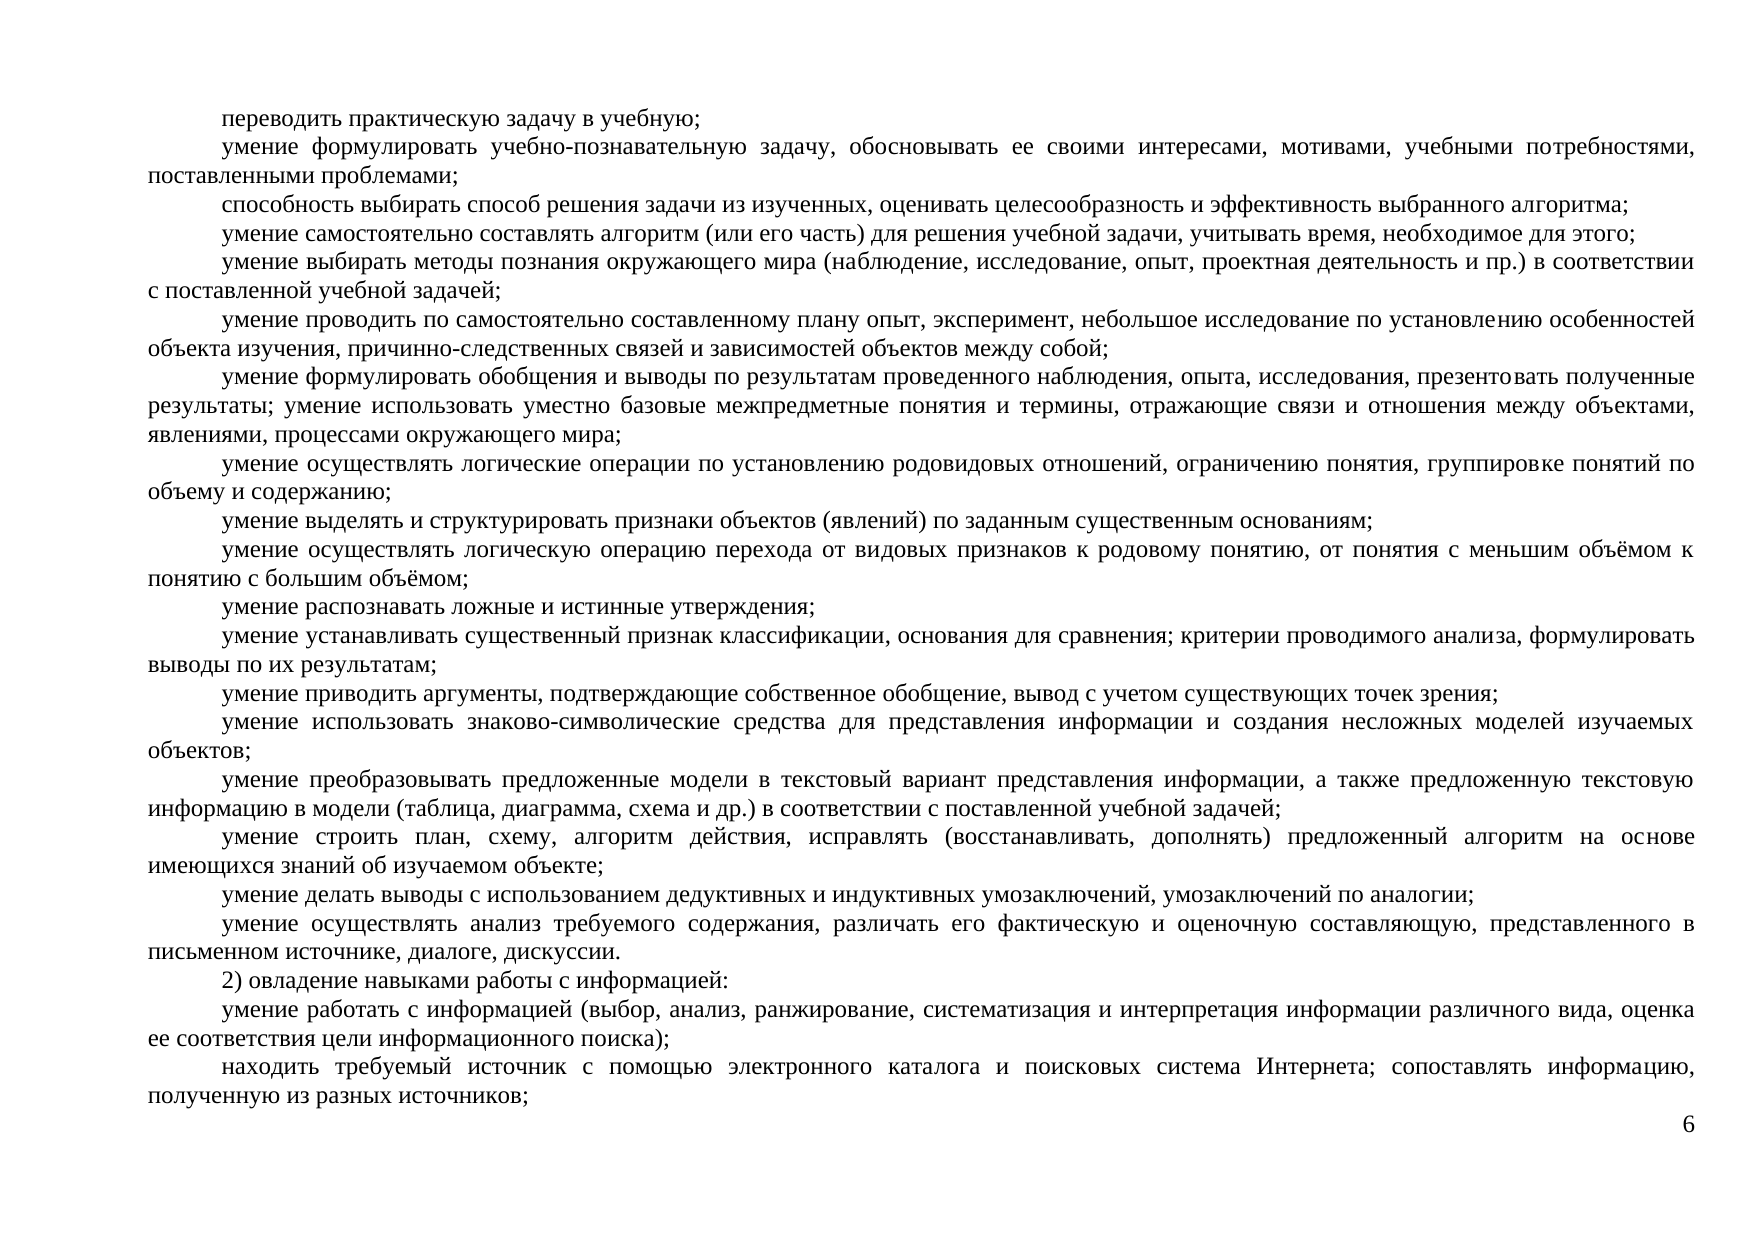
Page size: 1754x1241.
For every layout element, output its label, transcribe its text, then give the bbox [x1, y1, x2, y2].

list умение устанавливать существенный признак классификации, основания для сравнения; критерии проводимого анализа, формулировать выводы по их результатам; [148, 620, 1695, 678]
list умение строить план, схему, алгоритм действия, исправлять (восстанавливать, дополнять) предложенный алгоритм на основе имеющихся знаний об изучаемом объекте; [148, 821, 1695, 879]
list умение выделять и структурировать признаки объектов (явлений) по заданным существенным основаниям; [148, 505, 1695, 534]
list умение формулировать обобщения и выводы по результатам проведенного наблюдения, опыта, исследования, презентовать полученные результаты; умение использовать уместно базовые межпредметные понятия и термины, отражающие связи и отношения между объектами, явлениями, процессами окружающего мира; [148, 361, 1695, 448]
list находить требуемый источник с помощью электронного каталога и поисковых система Интернета; сопоставлять информацию, полученную из разных источников; [148, 1051, 1695, 1109]
list умение выбирать методы познания окружающего мира (наблюдение, исследование, опыт, проектная деятельность и пр.) в соответствии с поставленной учебной задачей; [148, 246, 1695, 304]
list умение осуществлять логическую операцию перехода от видовых признаков к родовому понятию, от понятия с меньшим объёмом к понятию с большим объёмом; [148, 534, 1695, 591]
list умение самостоятельно составлять алгоритм (или его часть) для решения учебной задачи, учитывать время, необходимое для этого; [148, 218, 1695, 246]
list умение преобразовывать предложенные модели в текстовый вариант представления информации, а также предложенную текстовую информацию в модели (таблица, диаграмма, схема и др.) в соответствии с поставленной учебной задачей; [148, 764, 1695, 821]
list умение проводить по самостоятельно составленному плану опыт, эксперимент, небольшое исследование по установлению особенностей объекта изучения, причинно-следственных связей и зависимостей объектов между собой; [148, 304, 1695, 361]
list умение делать выводы с использованием дедуктивных и индуктивных умозаключений, умозаключений по аналогии; [148, 879, 1695, 908]
list способность выбирать способ решения задачи из изученных, оценивать целесообразность и эффективность выбранного алгоритма; [148, 189, 1695, 218]
list умение приводить аргументы, подтверждающие собственное обобщение, вывод с учетом существующих точек зрения; [148, 678, 1695, 706]
list 2) овладение навыками работы с информацией: [148, 965, 1695, 994]
list умение работать с информацией (выбор, анализ, ранжирование, систематизация и интерпретация информации различного вида, оценка ее соответствия цели информационного поиска); [148, 994, 1695, 1051]
list умение осуществлять анализ требуемого содержания, различать его фактическую и оценочную составляющую, представленного в письменном источнике, диалоге, дискуссии. [148, 908, 1695, 965]
list переводить практическую задачу в учебную; [148, 103, 1695, 131]
list умение осуществлять логические операции по установлению родовидовых отношений, ограничению понятия, группировке понятий по объему и содержанию; [148, 448, 1695, 505]
list умение формулировать учебно-познавательную задачу, обосновывать ее своими интересами, мотивами, учебными потребностями, поставленными проблемами; [148, 131, 1695, 189]
list умение распознавать ложные и истинные утверждения; [148, 591, 1695, 620]
list умение использовать знаково-символические средства для представления информации и создания несложных моделей изучаемых объектов; [148, 706, 1695, 764]
